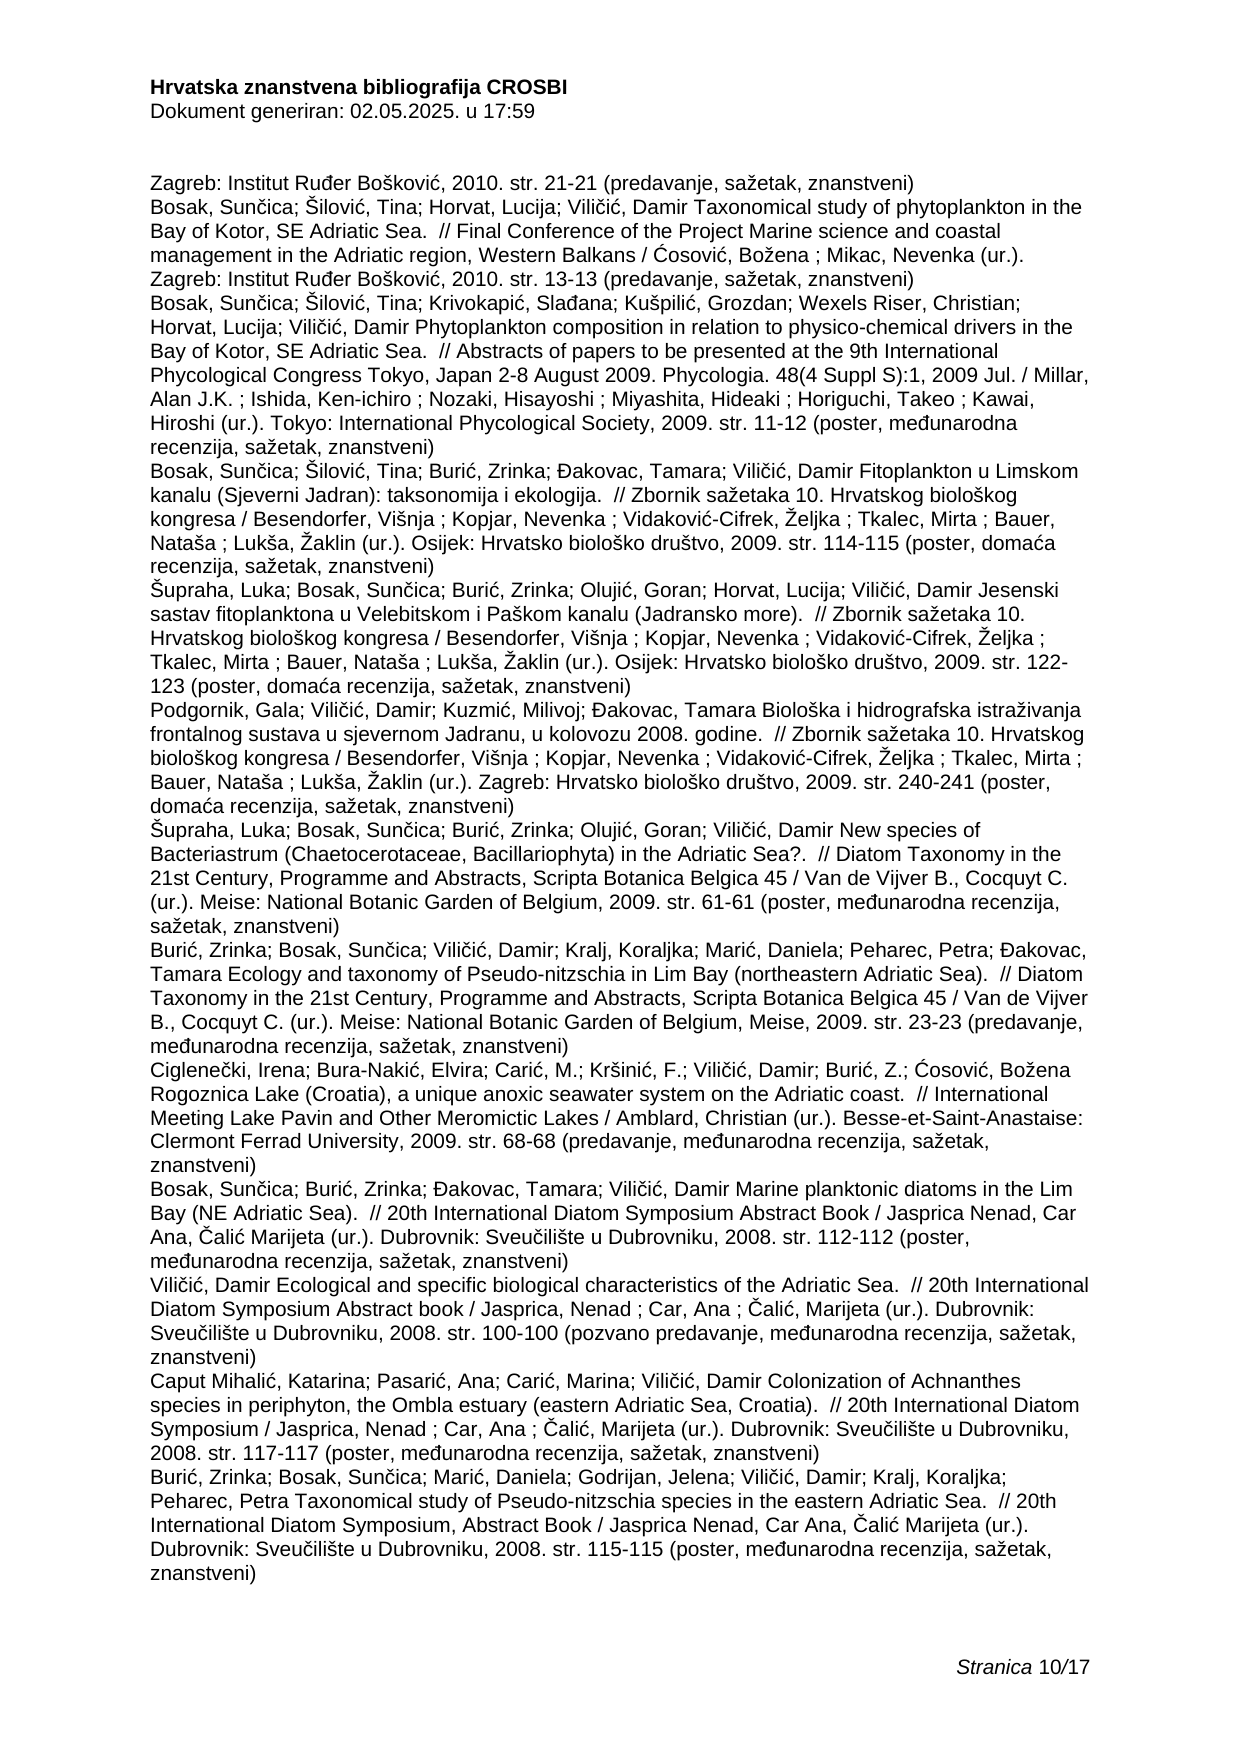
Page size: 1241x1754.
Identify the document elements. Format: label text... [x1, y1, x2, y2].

text Bosak, Sunčica; Burić, Zrinka; Đakovac, Tamara; Viličić, Damir [150, 1177, 1090, 1273]
text Bosak, Sunčica; Šilović, Tina; Krivokapić, Slađana; Kušpilić, Grozdan; Wexels Riser, Christian; Horvat, Lucija; Viličić, Damir [150, 291, 1090, 458]
text Šupraha, Luka; Bosak, Sunčica; Burić, Zrinka; Olujić, Goran; Horvat, Lucija; Viličić, Damir [150, 578, 1090, 698]
text Podgornik, Gala; Viličić, Damir; Kuzmić, Milivoj; Đakovac, Tamara [150, 698, 1090, 818]
text Ciglenečki, Irena; Bura-Nakić, Elvira; Carić, M.; Kršinić, F.; Viličić, Damir; Burić, Z.; Ćosović, Božena [150, 1057, 1090, 1177]
text Bosak, Sunčica; Šilović, Tina; Burić, Zrinka; Đakovac, Tamara; Viličić, Damir [150, 458, 1090, 578]
text Viličić, Damir [150, 1273, 1090, 1369]
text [150, 171, 1090, 195]
text Bosak, Sunčica; Šilović, Tina; Horvat, Lucija; Viličić, Damir [150, 195, 1090, 291]
text Burić, Zrinka; Bosak, Sunčica; Marić, Daniela; Godrijan, Jelena; Viličić, Damir; Kralj, Koraljka; Peharec, Petra [150, 1465, 1090, 1584]
text Burić, Zrinka; Bosak, Sunčica; Viličić, Damir; Kralj, Koraljka; Marić, Daniela; Peharec, Petra; Đakovac, Tamara [150, 938, 1090, 1057]
text Caput Mihalić, Katarina; Pasarić, Ana; Carić, Marina; Viličić, Damir [150, 1369, 1090, 1465]
text Šupraha, Luka; Bosak, Sunčica; Burić, Zrinka; Olujić, Goran; Viličić, Damir [150, 818, 1090, 938]
